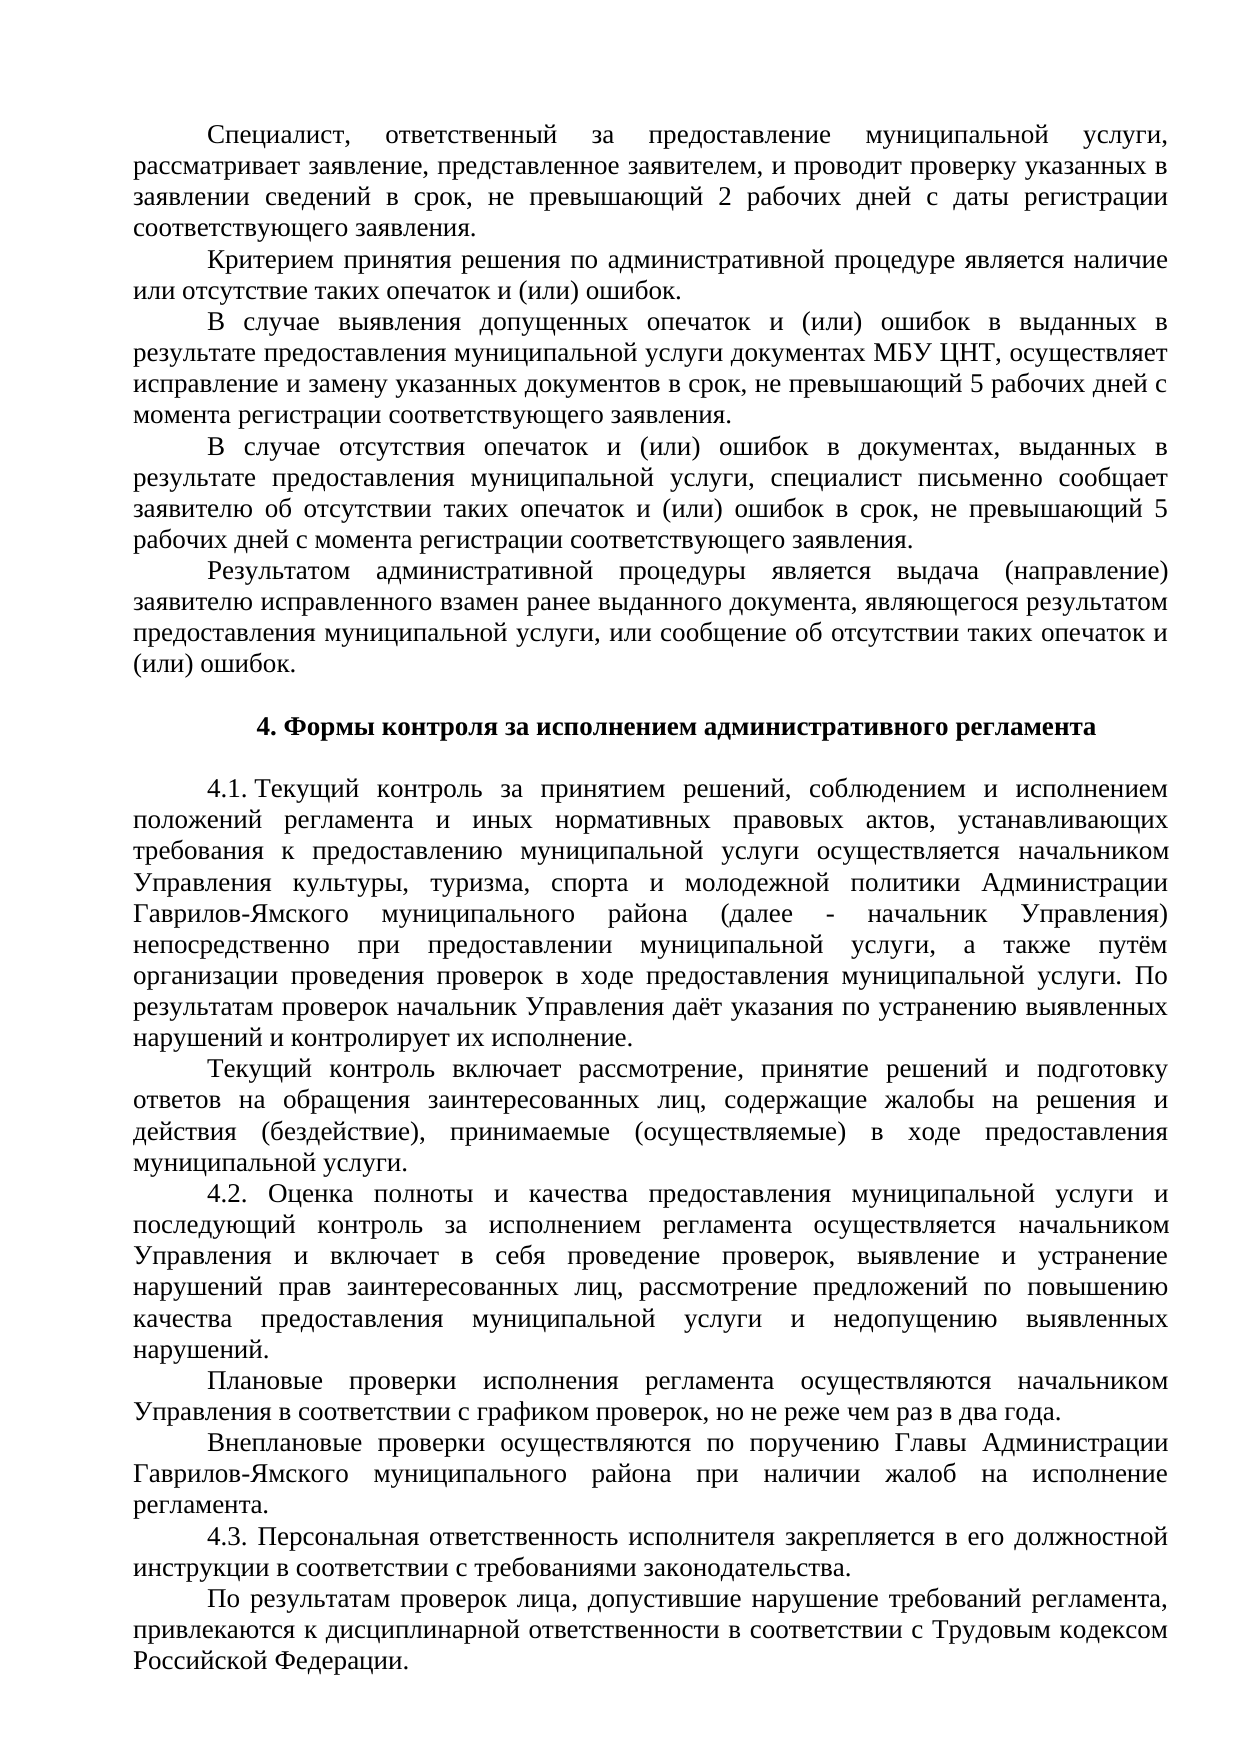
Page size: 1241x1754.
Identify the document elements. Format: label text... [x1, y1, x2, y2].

text Текущий контроль включает рассмотрение, принятие решений и подготовку ответов на обращения заинтересованных лиц, содержащие жалобы на решения и действия (бездействие), принимаемые (осуществляемые) в ходе предоставления муниципальной услуги. [133, 1052, 1169, 1177]
text 4.1. Текущий контроль за принятием решений, соблюдением и исполнением положений регламента и иных нормативных правовых актов, устанавливающих требования к предоставлению муниципальной услуги осуществляется начальником Управления культуры, туризма, спорта и молодежной политики Администрации Гаврилов-Ямского муниципального района (далее - начальник Управления) непосредственно при предоставлении муниципальной услуги, а также путём организации проведения проверок в ходе предоставления муниципальной услуги. По результатам проверок начальник Управления даёт указания по устранению выявленных нарушений и контролирует их исполнение. [133, 772, 1169, 1052]
text В случае выявления допущенных опечаток и (или) ошибок в выданных в результате предоставления муниципальной услуги документах МБУ ЦНТ, осуществляет исправление и замену указанных документов в срок, не превышающий 5 рабочих дней с момента регистрации соответствующего заявления. [133, 305, 1169, 429]
text 4.2. Оценка полноты и качества предоставления муниципальной услуги и последующий контроль за исполнением регламента осуществляется начальником Управления и включает в себя проведение проверок, выявление и устранение нарушений прав заинтересованных лиц, рассмотрение предложений по повышению качества предоставления муниципальной услуги и недопущению выявленных нарушений. [133, 1177, 1169, 1364]
text Плановые проверки исполнения регламента осуществляются начальником Управления в соответствии с графиком проверок, но не реже чем раз в два года. [133, 1364, 1169, 1426]
text В случае отсутствия опечаток и (или) ошибок в документах, выданных в результате предоставления муниципальной услуги, специалист письменно сообщает заявителю об отсутствии таких опечаток и (или) ошибок в срок, не превышающий 5 рабочих дней с момента регистрации соответствующего заявления. [133, 429, 1169, 554]
text Специалист, ответственный за предоставление муниципальной услуги, рассматривает заявление, представленное заявителем, и проводит проверку указанных в заявлении сведений в срок, не превышающий 2 рабочих дней с даты регистрации соответствующего заявления. [133, 118, 1169, 243]
text Критерием принятия решения по административной процедуре является наличие или отсутствие таких опечаток и (или) ошибок. [133, 243, 1169, 305]
text Результатом административной процедуры является выдача (направление) заявителю исправленного взамен ранее выданного документа, являющегося результатом предоставления муниципальной услуги, или сообщение об отсутствии таких опечаток и (или) ошибок. [133, 554, 1169, 679]
text Внеплановые проверки осуществляются по поручению Главы Администрации Гаврилов-Ямского муниципального района при наличии жалоб на исполнение регламента. [133, 1426, 1169, 1520]
text По результатам проверок лица, допустившие нарушение требований регламента, привлекаются к дисциплинарной ответственности в соответствии с Трудовым кодексом Российской Федерации. [133, 1582, 1169, 1675]
text 4. Формы контроля за исполнением административного регламента [133, 710, 1169, 741]
text 4.3. Персональная ответственность исполнителя закрепляется в его должностной инструкции в соответствии с требованиями законодательства. [133, 1520, 1169, 1582]
